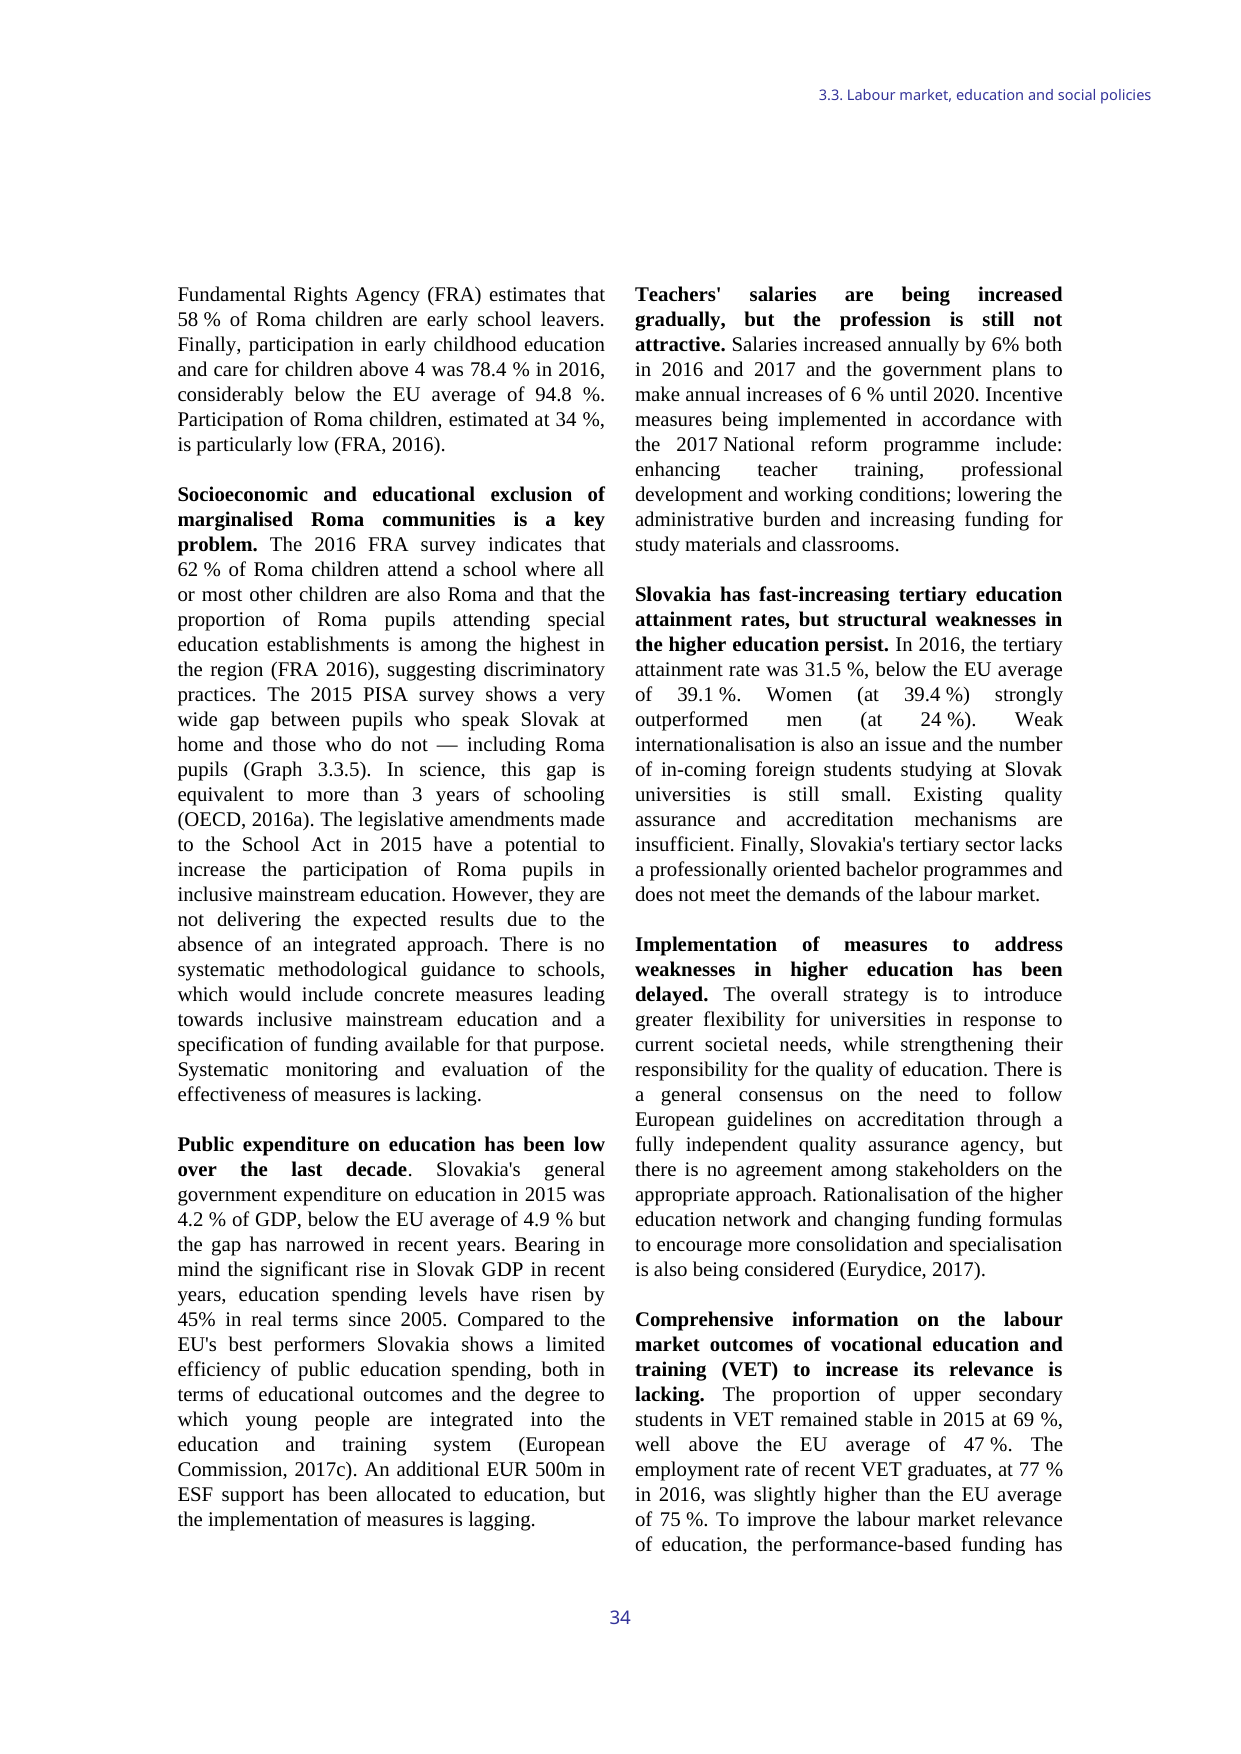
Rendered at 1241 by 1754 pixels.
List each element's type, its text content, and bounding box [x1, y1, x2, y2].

text Socioeconomic and educational exclusion of marginalised Roma communities is a key problem. The 2016 FRA survey indicates that 62 % of Roma children attend a school where all or most other children are also Roma and that the proportion of Roma pupils attending special education establishments is among the highest in the region (FRA 2016), suggesting discriminatory practices. The 2015 PISA survey shows a very wide gap between pupils who speak Slovak at home and those who do not — including Roma pupils (Graph 3.3.5). In science, this gap is equivalent to more than 3 years of schooling (OECD, 2016a). The legislative amendments made to the School Act in 2015 have a potential to increase the participation of Roma pupils in inclusive mainstream education. However, they are not delivering the expected results due to the absence of an integrated approach. There is no systematic methodological guidance to schools, which would include concrete measures leading towards inclusive mainstream education and a specification of funding available for that purpose. Systematic monitoring and evaluation of the effectiveness of measures is lacking. [177, 481, 605, 1106]
text Public expenditure on education has been low over the last decade. Slovakia's general government expenditure on education in 2015 was 4.2 % of GDP, below the EU average of 4.9 % but the gap has narrowed in recent years. Bearing in mind the significant rise in Slovak GDP in recent years, education spending levels have risen by 45% in real terms since 2005. Compared to the EU's best performers Slovakia shows a limited efficiency of public education spending, both in terms of educational outcomes and the degree to which young people are integrated into the education and training system (European Commission, 2017c). An additional EUR 500m in ESF support has been allocated to education, but the implementation of measures is lagging. [177, 1131, 605, 1531]
text Teachers' salaries are being increased gradually, but the profession is still not attractive. Salaries increased annually by 6% both in 2016 and 2017 and the government plans to make annual increases of 6 % until 2020. Incentive measures being implemented in accordance with the 2017 National reform programme include: enhancing teacher training, professional development and working conditions; lowering the administrative burden and increasing funding for study materials and classrooms. [635, 281, 1063, 556]
text Slovakia has fast-increasing tertiary education attainment rates, but structural weaknesses in the higher education persist. In 2016, the tertiary attainment rate was 31.5 %, below the EU average of 39.1 %. Women (at 39.4 %) strongly outperformed men (at 24 %). Weak internationalisation is also an issue and the number of in-coming foreign students studying at Slovak universities is still small. Existing quality assurance and accreditation mechanisms are insufficient. Finally, Slovakia's tertiary sector lacks a professionally oriented bachelor programmes and does not meet the demands of the labour market. [635, 581, 1063, 906]
text Implementation of measures to address weaknesses in higher education has been delayed. The overall strategy is to introduce greater flexibility for universities in response to current societal needs, while strengthening their responsibility for the quality of education. There is a general consensus on the need to follow European guidelines on accreditation through a fully independent quality assurance agency, but there is no agreement among stakeholders on the appropriate approach. Rationalisation of the higher education network and changing funding formulas to encourage more consolidation and specialisation is also being considered (Eurydice, 2017). [635, 931, 1063, 1281]
